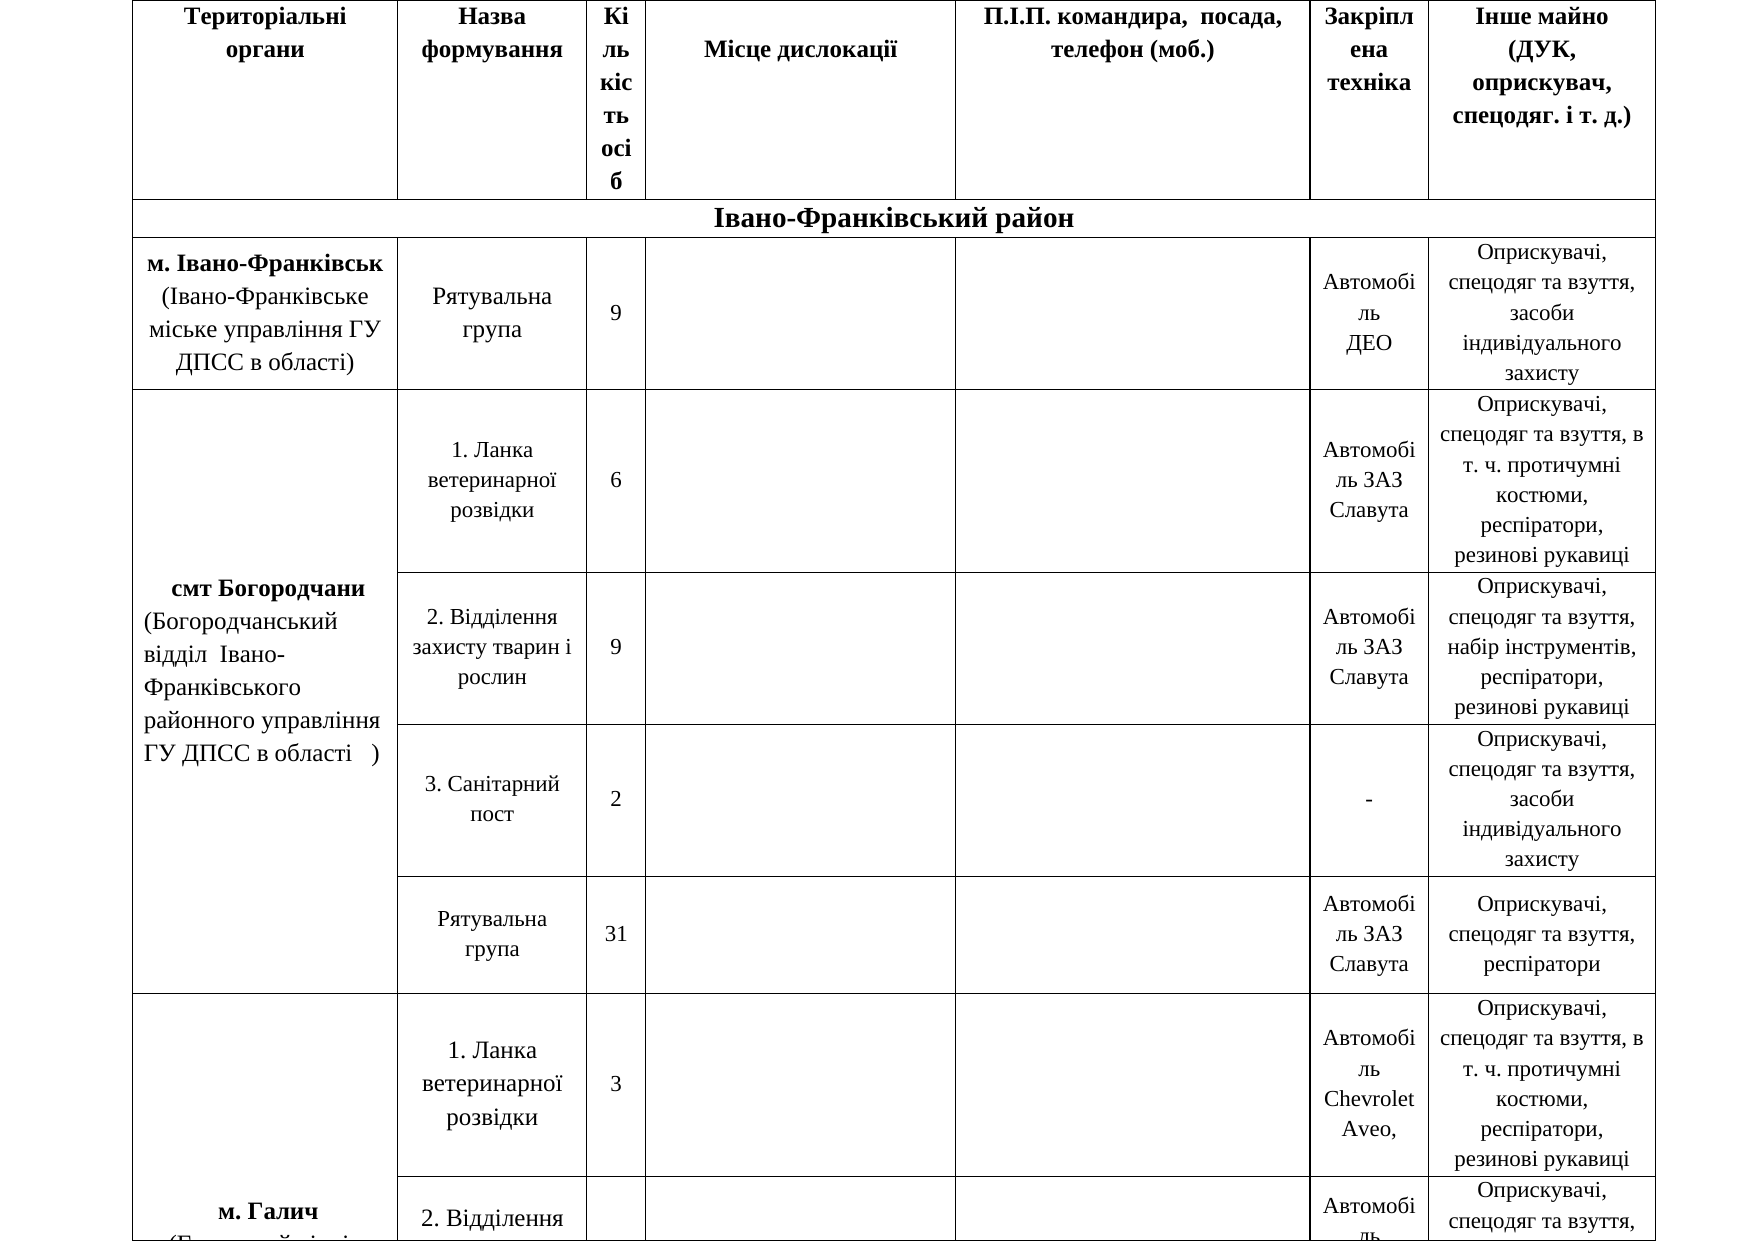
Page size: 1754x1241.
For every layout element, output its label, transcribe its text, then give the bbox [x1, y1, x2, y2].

table_cell [646, 573, 955, 724]
table_header П.І.П. командира, посада, телефон (моб.) [956, 1, 1309, 199]
table_cell Рятувальна група [398, 877, 586, 993]
table_header Територіальні органи [133, 1, 397, 199]
table_cell 2 [587, 725, 645, 876]
table_cell Оприскувачі, спецодяг та взуття, респіратори [1429, 877, 1655, 993]
table_cell [956, 390, 1309, 572]
table_cell [646, 877, 955, 993]
table_cell [646, 238, 955, 389]
table_cell Автомобіль ДЕО [1311, 238, 1428, 389]
table_cell [956, 877, 1309, 993]
table_cell 3. Санітарний пост [398, 725, 586, 876]
table_header Кількість осіб [587, 1, 645, 199]
table_cell 1. Ланка ветеринарної розвідки [398, 994, 586, 1176]
table_header Інше майно (ДУК, оприскувач, спецодяг. і т. д.) [1429, 1, 1655, 199]
table_cell Автомобіль Chevrolet Aveo, [1311, 994, 1428, 1176]
table_cell Оприскувачі, спецодяг та взуття, набір інструментів, респіратори, резинові рукавиці [1429, 573, 1655, 724]
table_cell Оприскувачі, спецодяг та взуття, набір інструментів, респіратори, резинові рукавиці [1429, 1177, 1655, 1240]
table_cell [956, 238, 1309, 389]
table_cell 31 [587, 877, 645, 993]
table_cell [956, 994, 1309, 1176]
table_cell [646, 390, 955, 572]
table_cell [646, 725, 955, 876]
table_cell 1. Ланка ветеринарної розвідки [398, 390, 586, 572]
table_header Місце дислокації [646, 1, 955, 199]
table_cell 9 [587, 238, 645, 389]
table_cell Оприскувачі, спецодяг та взуття, засоби індивідуального захисту [1429, 238, 1655, 389]
table_header Назва формування [398, 1, 586, 199]
table_cell Івано-Франківський район [133, 200, 1655, 237]
table_cell [956, 1177, 1309, 1240]
table_cell 2. Відділення захисту тварин і рослин [398, 1177, 586, 1240]
table_cell Оприскувачі, спецодяг та взуття, в т. ч. протичумні костюми, респіратори, резинові рукавиці [1429, 390, 1655, 572]
table_cell Автомобіль DAEOO NEXIA, [1311, 1177, 1428, 1240]
table_cell 3 [587, 994, 645, 1176]
table_cell Оприскувачі, спецодяг та взуття, в т. ч. протичумні костюми, респіратори, резинові рукавиці [1429, 994, 1655, 1176]
table_cell [956, 573, 1309, 724]
table_cell 6 [587, 390, 645, 572]
table_cell [646, 1177, 955, 1240]
table_cell [646, 994, 955, 1176]
table_cell 9 [587, 573, 645, 724]
table_cell 2. Відділення захисту тварин і рослин [398, 573, 586, 724]
table_cell Оприскувачі, спецодяг та взуття, засоби індивідуального захисту [1429, 725, 1655, 876]
table_cell м. Івано-Франківськ (Івано-Франківське міське управління ГУ ДПСС в області) [133, 238, 397, 389]
table_cell Автомобіль ЗАЗ Славута [1311, 877, 1428, 993]
table_header Закріплена техніка [1311, 1, 1428, 199]
table_cell смт Богородчани (Богородчанський відділ Івано-Франківського районного управління ГУ ДПСС в області ) [133, 390, 397, 993]
table_cell Автомобіль ЗАЗ Славута [1311, 390, 1428, 572]
table_cell [956, 725, 1309, 876]
table_cell Автомобіль ЗАЗ Славута [1311, 573, 1428, 724]
table_cell - [1311, 725, 1428, 876]
table_cell 8 [587, 1177, 645, 1240]
table_cell Рятувальна група [398, 238, 586, 389]
table_cell м. Галич (Галицький відділ Івано-Франківського районного управління ГУ ДПСС в області) [133, 994, 397, 1240]
